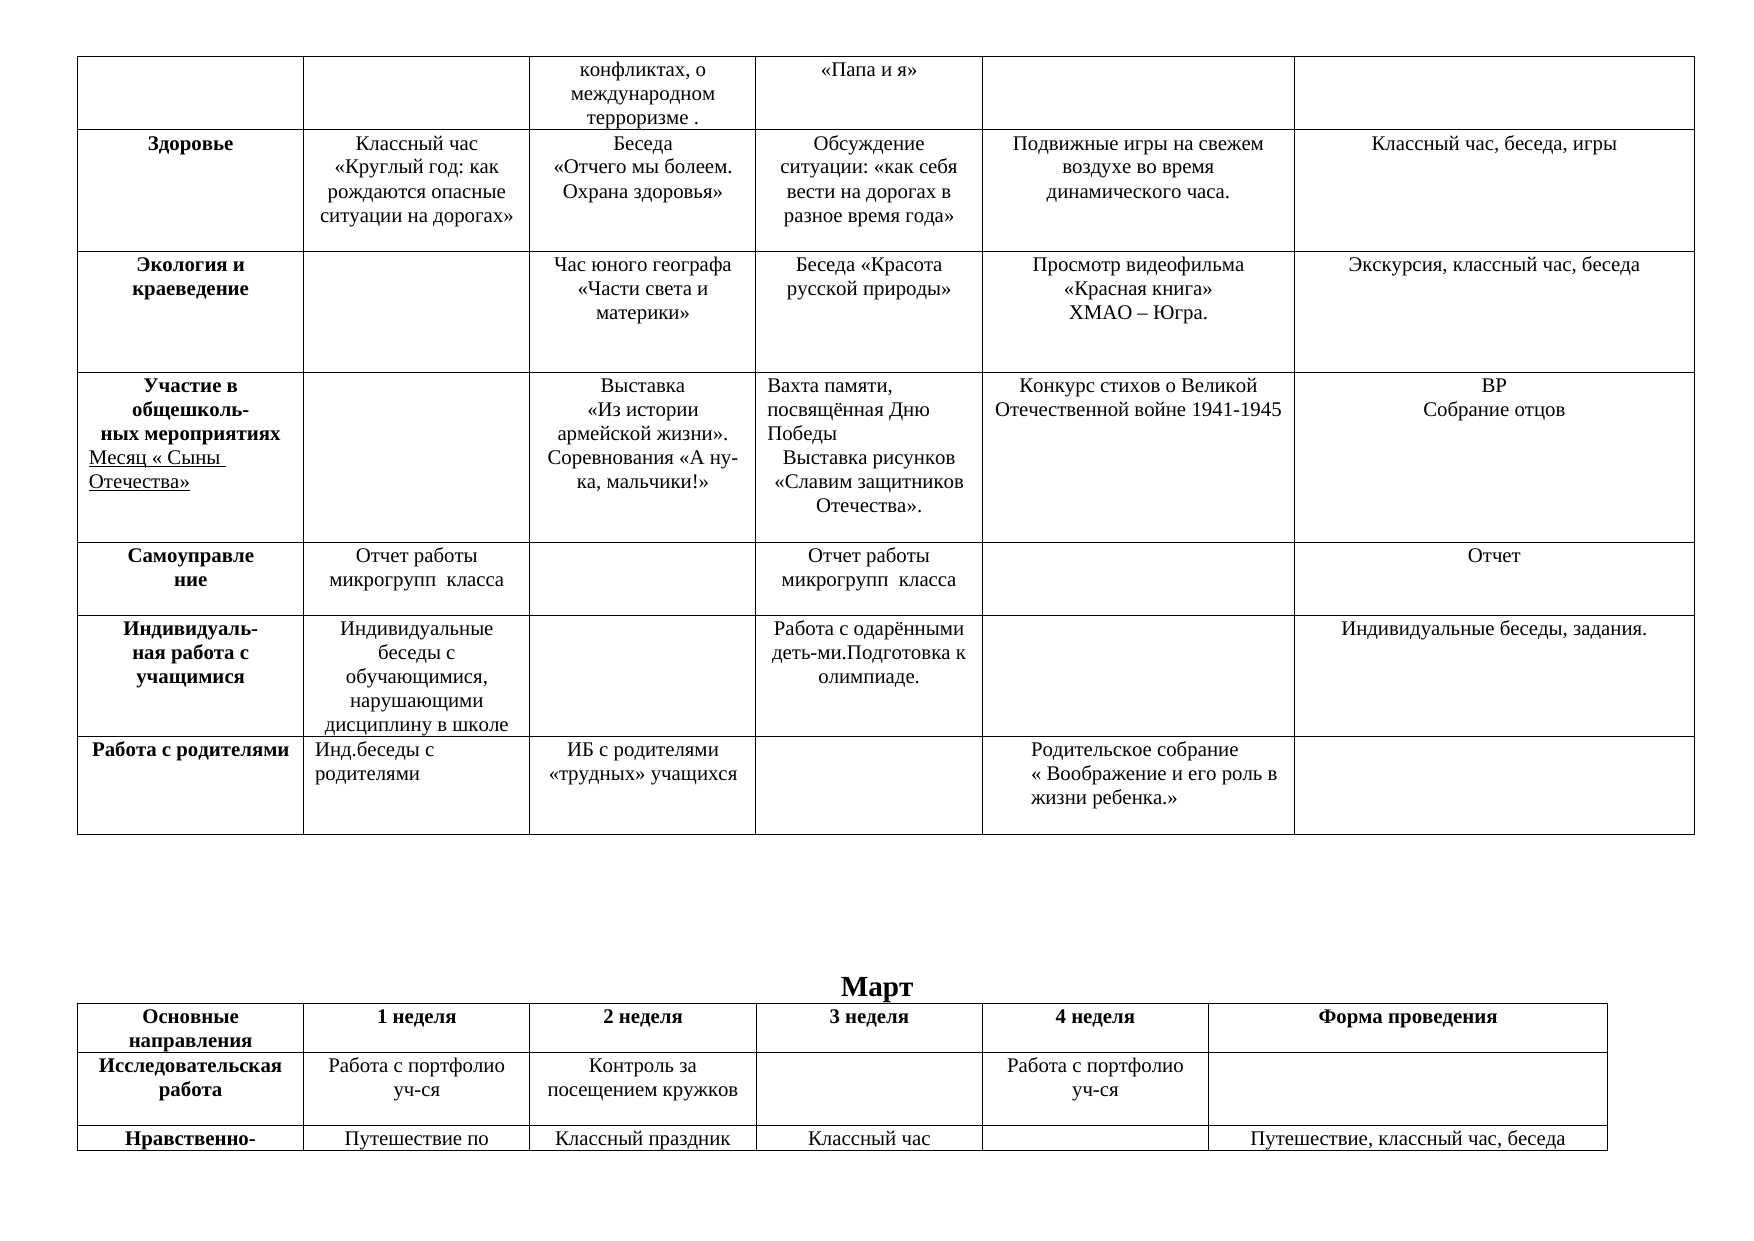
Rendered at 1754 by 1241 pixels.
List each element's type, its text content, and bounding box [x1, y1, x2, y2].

table_cell [530, 616, 755, 736]
table_cell [1209, 1053, 1607, 1125]
table_cell Индивидуаль- ная работа с учащимися [78, 616, 303, 736]
table_cell Классный час «Круглый год: как рождаются опасные ситуации на дорогах» [304, 130, 529, 251]
table_cell Индивидуальные беседы с обучающимися, нарушающими дисциплину в школе [304, 616, 529, 736]
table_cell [78, 57, 303, 129]
table_cell Участие в общешколь- ных мероприятиях Месяц « Сыны Отечества» [78, 373, 303, 542]
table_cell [530, 1126, 756, 1150]
table_cell [530, 543, 755, 615]
table_cell Работа с родителями [78, 737, 303, 833]
table_cell Исследовательская работа [78, 1053, 303, 1125]
table_cell Инд.беседы с родителями [304, 737, 529, 833]
table_cell Час юного географа «Части света и материки» [530, 252, 755, 372]
table_cell Работа с портфолио уч-ся [983, 1053, 1208, 1125]
table_cell Работа с одарёнными деть-ми.Подготовка к олимпиаде. [756, 616, 982, 736]
table_cell Конкурс стихов о Великой Отечественной войне 1941-1945 [983, 373, 1294, 542]
table_cell Подвижные игры на свежем воздухе во время динамического часа. [983, 130, 1294, 251]
table_cell Обсуждение ситуации: «как себя вести на дорогах в разное время года» [756, 130, 982, 251]
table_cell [983, 57, 1294, 129]
table_cell Беседа «Отчего мы болеем. Охрана здоровья» [530, 130, 755, 251]
table_cell Вахта памяти, посвящённая Дню Победы Выставка рисунков «Славим защитников Отечества». [756, 373, 982, 542]
table_cell Самоуправле ние [78, 543, 303, 615]
table_cell [983, 1126, 1208, 1150]
table_header Основные направления [78, 1004, 303, 1052]
table_cell Отчет работы микрогрупп класса [756, 543, 982, 615]
table_cell Отчет работы микрогрупп класса [304, 543, 529, 615]
table_header 3 неделя [757, 1004, 982, 1052]
table_cell [304, 373, 529, 542]
table_cell [304, 252, 529, 372]
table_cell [1209, 1126, 1607, 1150]
table_cell Классный час, беседа, игры [1295, 130, 1694, 251]
table_cell ВР Собрание отцов [1295, 373, 1694, 542]
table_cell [530, 57, 755, 129]
table_cell [1295, 737, 1694, 833]
table_header Форма проведения [1209, 1004, 1607, 1052]
table_cell Работа с портфолио уч-ся [304, 1053, 529, 1125]
table_cell [756, 737, 982, 833]
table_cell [78, 1126, 303, 1150]
table_header 4 неделя [983, 1004, 1208, 1052]
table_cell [304, 1126, 529, 1150]
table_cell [1295, 57, 1694, 129]
table_header 1 неделя [304, 1004, 529, 1052]
table_cell Экскурсия, классный час, беседа [1295, 252, 1694, 372]
table_header 2 неделя [530, 1004, 756, 1052]
table_cell Отчет [1295, 543, 1694, 615]
table_cell Экология и краеведение [78, 252, 303, 372]
table_cell Здоровье [78, 130, 303, 251]
text Март [89, 969, 1665, 1002]
table_cell Индивидуальные беседы, задания. [1295, 616, 1694, 736]
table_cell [756, 57, 982, 129]
table_cell [983, 543, 1294, 615]
table_cell Беседа «Красота русской природы» [756, 252, 982, 372]
table_cell [983, 616, 1294, 736]
table_cell Просмотр видеофильма «Красная книга» ХМАО – Югра. [983, 252, 1294, 372]
table_cell Контроль за посещением кружков [530, 1053, 756, 1125]
table_cell ИБ с родителями «трудных» учащихся [530, 737, 755, 833]
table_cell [757, 1126, 982, 1150]
table_cell Родительское собрание « Воображение и его роль в жизни ребенка.» [983, 737, 1294, 833]
table_cell [757, 1053, 982, 1125]
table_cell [304, 57, 529, 129]
table_cell Выставка «Из истории армейской жизни». Соревнования «А ну-ка, мальчики!» [530, 373, 755, 542]
